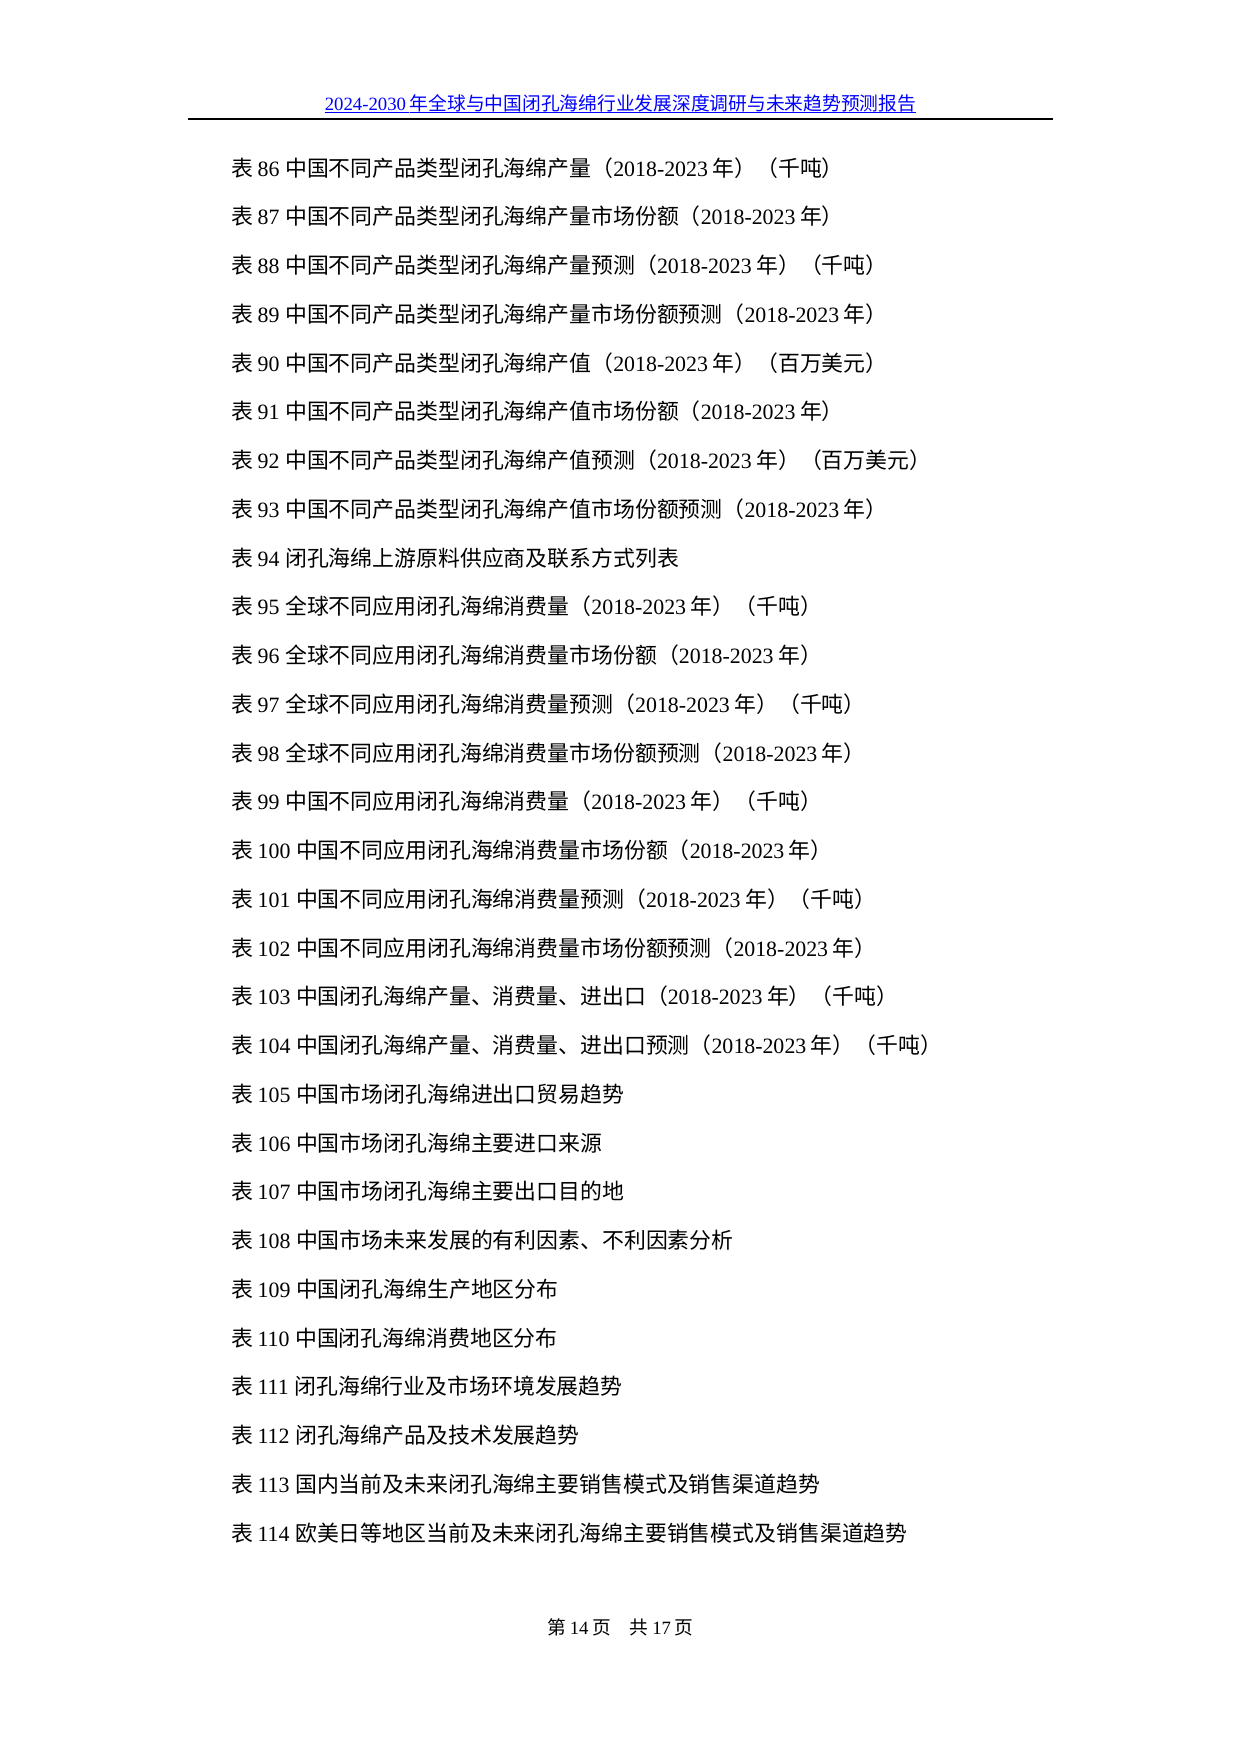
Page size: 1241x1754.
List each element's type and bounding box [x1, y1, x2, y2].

text [187, 150, 1053, 1548]
